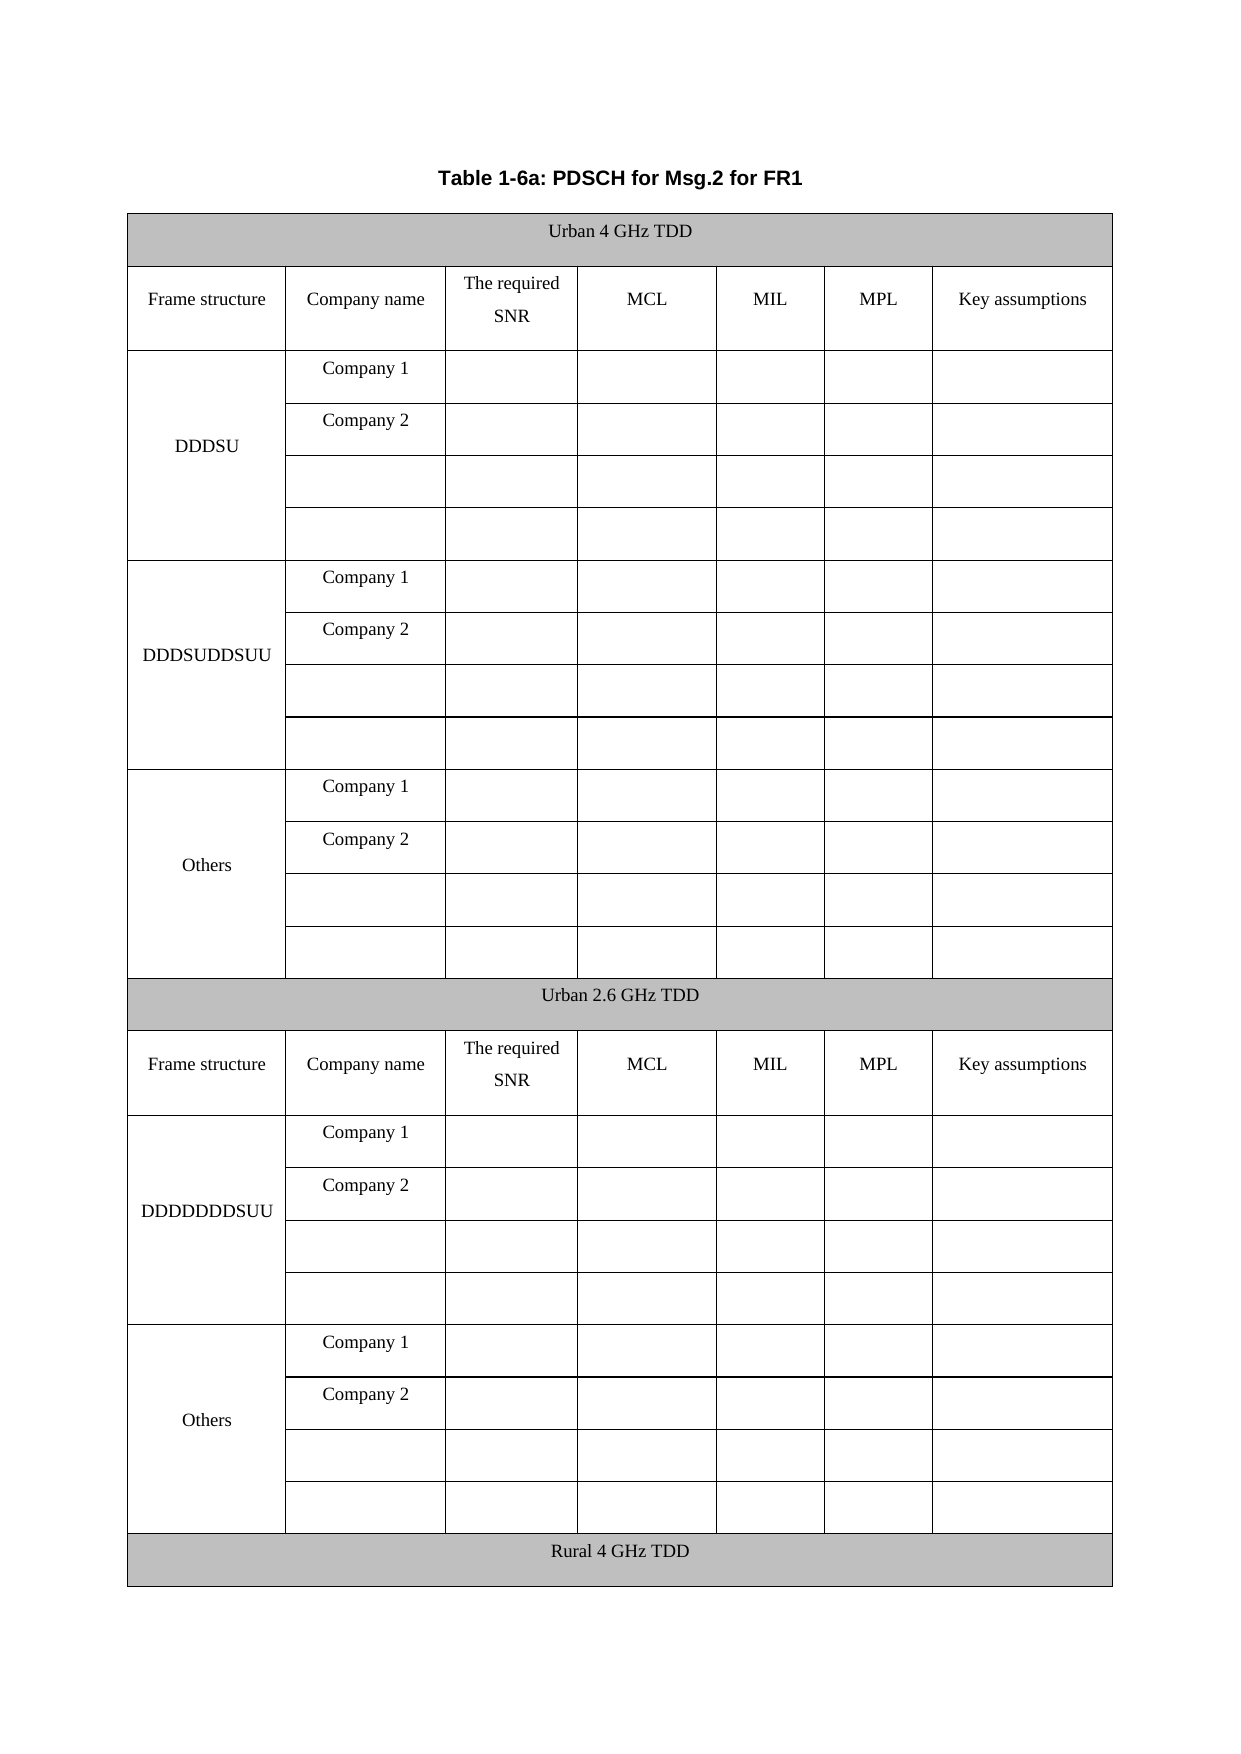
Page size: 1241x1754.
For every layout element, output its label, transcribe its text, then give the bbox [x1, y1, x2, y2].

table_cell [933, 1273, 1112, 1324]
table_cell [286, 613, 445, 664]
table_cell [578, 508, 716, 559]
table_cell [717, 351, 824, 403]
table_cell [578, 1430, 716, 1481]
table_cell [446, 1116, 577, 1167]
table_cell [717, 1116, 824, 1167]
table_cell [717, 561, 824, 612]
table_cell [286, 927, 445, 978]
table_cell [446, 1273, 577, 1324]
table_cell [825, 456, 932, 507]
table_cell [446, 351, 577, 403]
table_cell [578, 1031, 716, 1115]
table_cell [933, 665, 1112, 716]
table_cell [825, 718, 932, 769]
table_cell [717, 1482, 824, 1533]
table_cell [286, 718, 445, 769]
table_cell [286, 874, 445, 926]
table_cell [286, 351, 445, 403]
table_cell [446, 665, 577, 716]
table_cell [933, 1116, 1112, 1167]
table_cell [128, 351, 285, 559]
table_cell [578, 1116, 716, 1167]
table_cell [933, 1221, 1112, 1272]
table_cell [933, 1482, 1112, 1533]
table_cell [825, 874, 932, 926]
text Table 1-6a: PDSCH for Msg.2 for FR1 [187, 162, 1053, 194]
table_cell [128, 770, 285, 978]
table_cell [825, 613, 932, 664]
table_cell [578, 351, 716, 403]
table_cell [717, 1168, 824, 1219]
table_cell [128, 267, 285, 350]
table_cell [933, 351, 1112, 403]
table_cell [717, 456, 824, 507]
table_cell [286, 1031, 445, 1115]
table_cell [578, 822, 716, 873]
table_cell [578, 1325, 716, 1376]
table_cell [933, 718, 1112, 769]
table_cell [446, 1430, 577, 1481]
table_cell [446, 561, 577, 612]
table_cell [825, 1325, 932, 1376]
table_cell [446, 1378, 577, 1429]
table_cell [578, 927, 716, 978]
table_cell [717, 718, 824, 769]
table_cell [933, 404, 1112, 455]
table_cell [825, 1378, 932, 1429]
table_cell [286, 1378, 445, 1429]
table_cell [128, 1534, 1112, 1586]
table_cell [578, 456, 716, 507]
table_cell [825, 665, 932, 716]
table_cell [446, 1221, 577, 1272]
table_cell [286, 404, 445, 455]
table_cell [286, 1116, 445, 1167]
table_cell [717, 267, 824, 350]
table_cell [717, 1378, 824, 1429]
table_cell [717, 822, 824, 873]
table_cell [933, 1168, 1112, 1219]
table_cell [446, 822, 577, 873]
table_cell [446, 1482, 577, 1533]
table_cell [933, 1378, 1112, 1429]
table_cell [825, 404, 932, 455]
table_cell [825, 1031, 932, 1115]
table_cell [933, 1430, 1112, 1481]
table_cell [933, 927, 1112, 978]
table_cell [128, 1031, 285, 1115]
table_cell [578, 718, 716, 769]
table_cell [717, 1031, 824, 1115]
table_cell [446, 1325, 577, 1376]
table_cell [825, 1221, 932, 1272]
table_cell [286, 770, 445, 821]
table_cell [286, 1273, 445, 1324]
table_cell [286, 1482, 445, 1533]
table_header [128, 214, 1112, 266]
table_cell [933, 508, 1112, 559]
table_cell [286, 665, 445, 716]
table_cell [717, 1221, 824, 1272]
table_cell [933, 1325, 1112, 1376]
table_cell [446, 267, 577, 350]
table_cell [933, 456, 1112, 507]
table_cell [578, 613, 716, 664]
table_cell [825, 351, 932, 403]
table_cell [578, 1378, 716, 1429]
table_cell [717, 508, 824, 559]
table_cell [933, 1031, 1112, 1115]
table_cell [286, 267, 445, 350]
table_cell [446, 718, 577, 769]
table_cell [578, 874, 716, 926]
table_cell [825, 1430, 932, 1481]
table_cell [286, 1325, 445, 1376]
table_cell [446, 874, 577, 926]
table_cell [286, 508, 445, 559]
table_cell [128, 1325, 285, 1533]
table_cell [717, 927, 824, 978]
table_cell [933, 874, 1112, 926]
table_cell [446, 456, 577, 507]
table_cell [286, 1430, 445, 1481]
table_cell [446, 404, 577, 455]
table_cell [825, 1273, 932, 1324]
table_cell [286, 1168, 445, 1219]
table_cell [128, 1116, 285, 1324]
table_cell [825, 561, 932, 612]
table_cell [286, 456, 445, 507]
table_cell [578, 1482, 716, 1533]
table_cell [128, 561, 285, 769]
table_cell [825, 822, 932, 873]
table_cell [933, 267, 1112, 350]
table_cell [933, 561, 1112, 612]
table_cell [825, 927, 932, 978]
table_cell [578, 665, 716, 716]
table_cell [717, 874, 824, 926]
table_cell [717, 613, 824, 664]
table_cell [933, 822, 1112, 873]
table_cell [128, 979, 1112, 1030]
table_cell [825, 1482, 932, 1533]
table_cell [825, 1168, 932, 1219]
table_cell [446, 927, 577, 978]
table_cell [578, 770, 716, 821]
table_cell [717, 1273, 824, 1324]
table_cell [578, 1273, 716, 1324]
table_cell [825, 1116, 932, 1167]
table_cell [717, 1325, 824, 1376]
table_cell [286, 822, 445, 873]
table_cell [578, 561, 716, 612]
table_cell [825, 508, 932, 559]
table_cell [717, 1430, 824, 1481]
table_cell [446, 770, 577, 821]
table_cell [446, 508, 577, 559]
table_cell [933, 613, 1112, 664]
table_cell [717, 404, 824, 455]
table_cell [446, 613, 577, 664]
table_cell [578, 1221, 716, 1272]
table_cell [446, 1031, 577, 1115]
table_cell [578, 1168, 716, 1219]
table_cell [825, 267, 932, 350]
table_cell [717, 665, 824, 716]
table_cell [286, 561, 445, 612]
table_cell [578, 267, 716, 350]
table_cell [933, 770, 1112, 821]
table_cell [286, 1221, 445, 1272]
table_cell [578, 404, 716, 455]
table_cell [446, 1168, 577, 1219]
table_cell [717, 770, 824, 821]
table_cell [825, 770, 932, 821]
